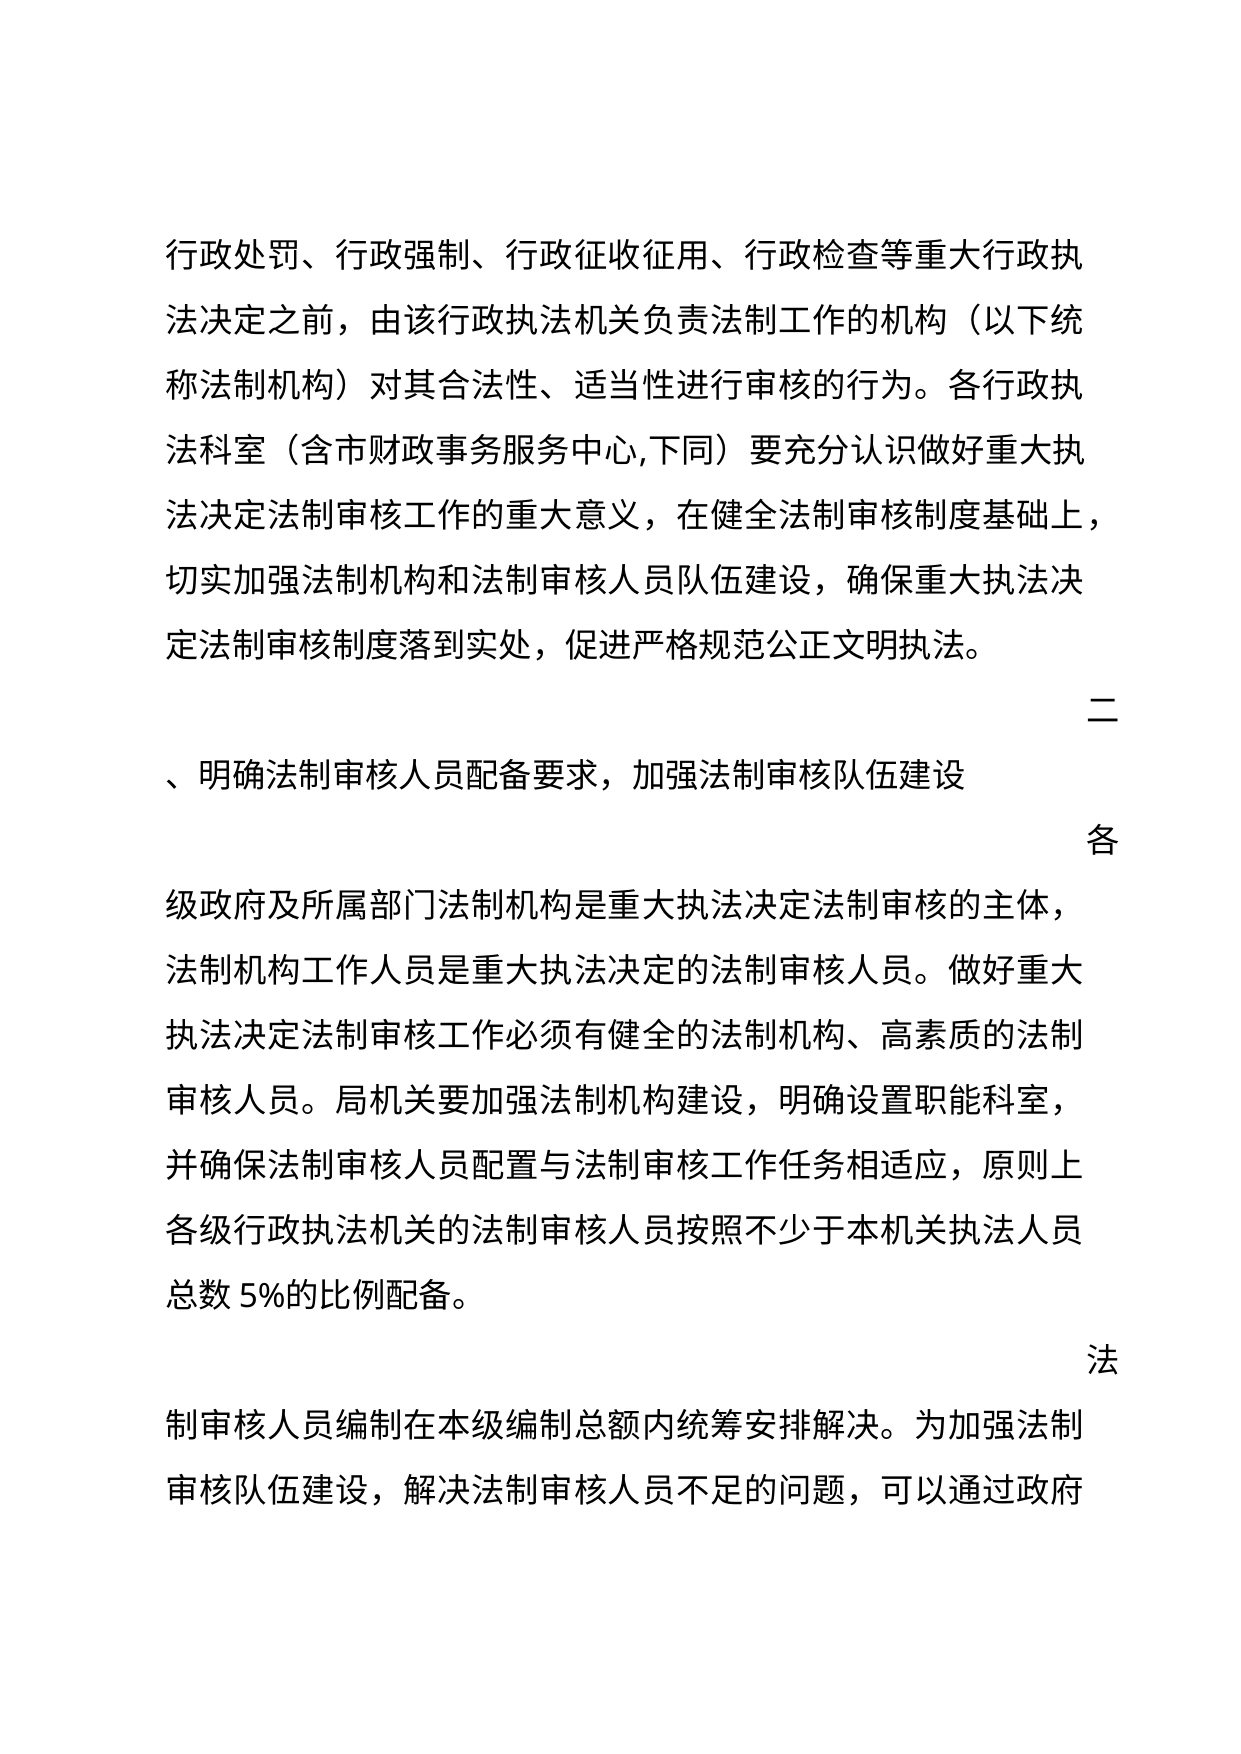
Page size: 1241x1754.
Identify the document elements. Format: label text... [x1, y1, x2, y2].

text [165, 220, 1087, 675]
text 各级政府及所属部门法制机构是重大执法决定法制审核的主体，法制机构工作人员是重大执法决定的法制审核人员。做好重大执法决定法制审核工作必须有健全的法制机构、高素质的法制审核人员。局机关要加强法制机构建设，明确设置职能科室，并确保法制审核人员配置与法制审核工作任务相适应，原则上各级行政执法机关的法制审核人员按照不少于本机关执法人员总数5%的比例配备。 [165, 805, 1087, 1325]
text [165, 1325, 1087, 1520]
text 二、明确法制审核人员配备要求，加强法制审核队伍建设 [165, 675, 1087, 805]
